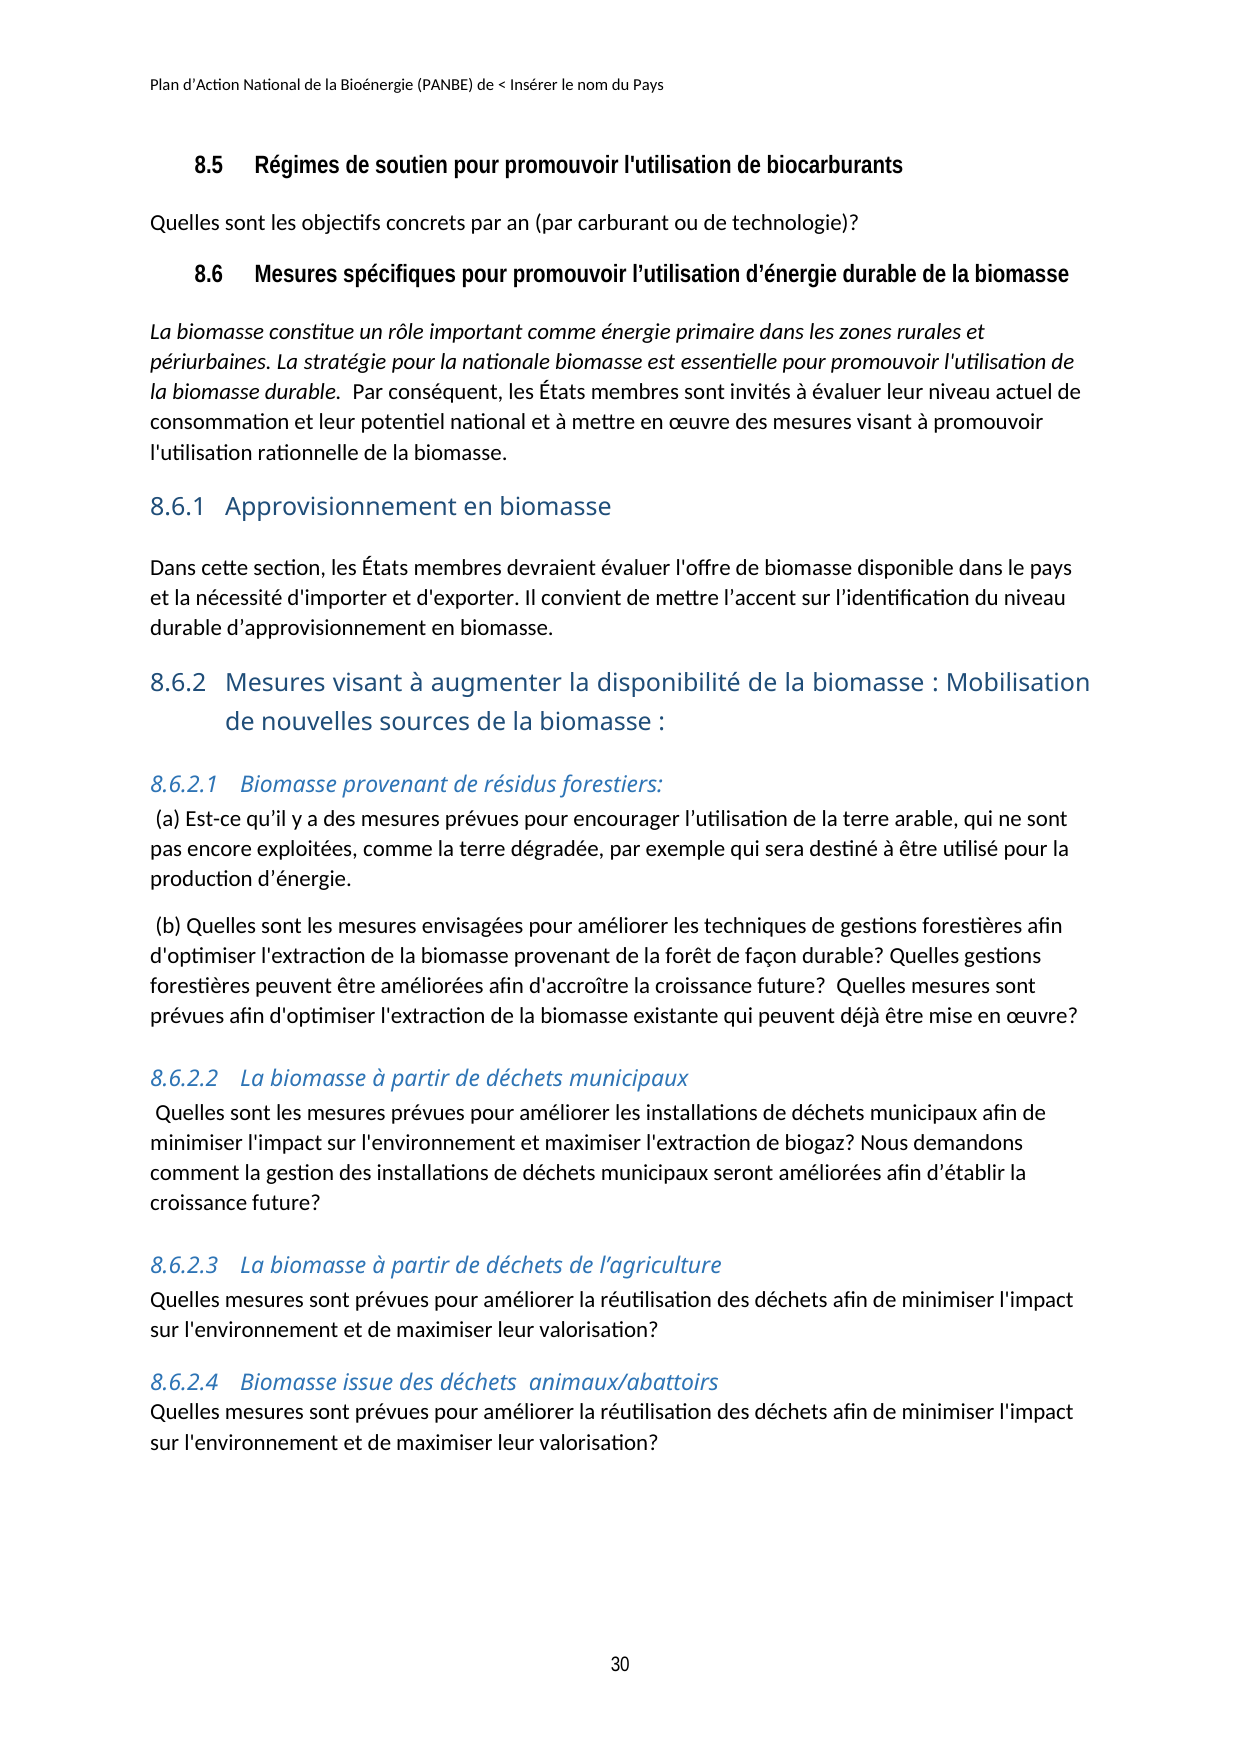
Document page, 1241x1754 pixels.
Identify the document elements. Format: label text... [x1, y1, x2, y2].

text Quelles sont les objectifs concrets par an (par carburant ou de technologie)? [150, 208, 1090, 236]
subtitle La biomasse à partir de déchets municipaux [150, 1062, 1090, 1093]
text Quelles mesures sont prévues pour améliorer la réutilisation des déchets afin de minimiser l'impact sur l'environnement et de maximiser leur valorisation? [150, 1285, 1090, 1343]
text Quelles mesures sont prévues pour améliorer la réutilisation des déchets afin de minimiser l'impact sur l'environnement et de maximiser leur valorisation? [150, 1397, 1090, 1456]
text Quelles sont les mesures prévues pour améliorer les installations de déchets municipaux afin de minimiser l'impact sur l'environnement et maximiser l'extraction de biogaz? Nous demandons comment la gestion des installations de déchets municipaux seront améliorées afin d’établir la croissance future? [150, 1098, 1090, 1217]
subtitle Biomasse issue des déchets animaux/abattoirs [150, 1366, 1090, 1397]
subtitle La biomasse à partir de déchets de l’agriculture [150, 1249, 1090, 1280]
subtitle Biomasse provenant de résidus forestiers: [150, 768, 1090, 799]
text (b) Quelles sont les mesures envisagées pour améliorer les techniques de gestions forestières afin d'optimiser l'extraction de la biomasse provenant de la forêt de façon durable? Quelles gestions forestières peuvent être améliorées afin d'accroître la croissance future? Quelles mesures sont prévues afin d'optimiser l'extraction de la biomasse existante qui peuvent déjà être mise en œuvre? [150, 911, 1090, 1029]
subtitle Mesures visant à augmenter la disponibilité de la biomasse : Mobilisation de nouvelles sources de la biomasse : [150, 664, 1090, 738]
subtitle Régimes de soutien pour promouvoir l'utilisation de biocarburants [194, 150, 1090, 179]
text La biomasse constitue un rôle important comme énergie primaire dans les zones rurales et périurbaines. La stratégie pour la nationale biomasse est essentielle pour promouvoir l'utilisation de la biomasse durable. Par conséquent, les États membres sont invités à évaluer leur niveau actuel de consommation et leur potentiel national et à mettre en œuvre des mesures visant à promouvoir l'utilisation rationnelle de la biomasse. [150, 317, 1090, 466]
text (a) Est-ce qu’il y a des mesures prévues pour encourager l’utilisation de la terre arable, qui ne sont pas encore exploitées, comme la terre dégradée, par exemple qui sera destiné à être utilisé pour la production d’énergie. [150, 804, 1090, 892]
text Dans cette section, les États membres devraient évaluer l'offre de biomasse disponible dans le pays et la nécessité d'importer et d'exporter. Il convient de mettre l’accent sur l’identification du niveau durable d’approvisionnement en biomasse. [150, 553, 1090, 641]
subtitle Mesures spécifiques pour promouvoir l’utilisation d’énergie durable de la biomasse [194, 259, 1090, 288]
subtitle Approvisionnement en biomasse [150, 489, 1090, 523]
